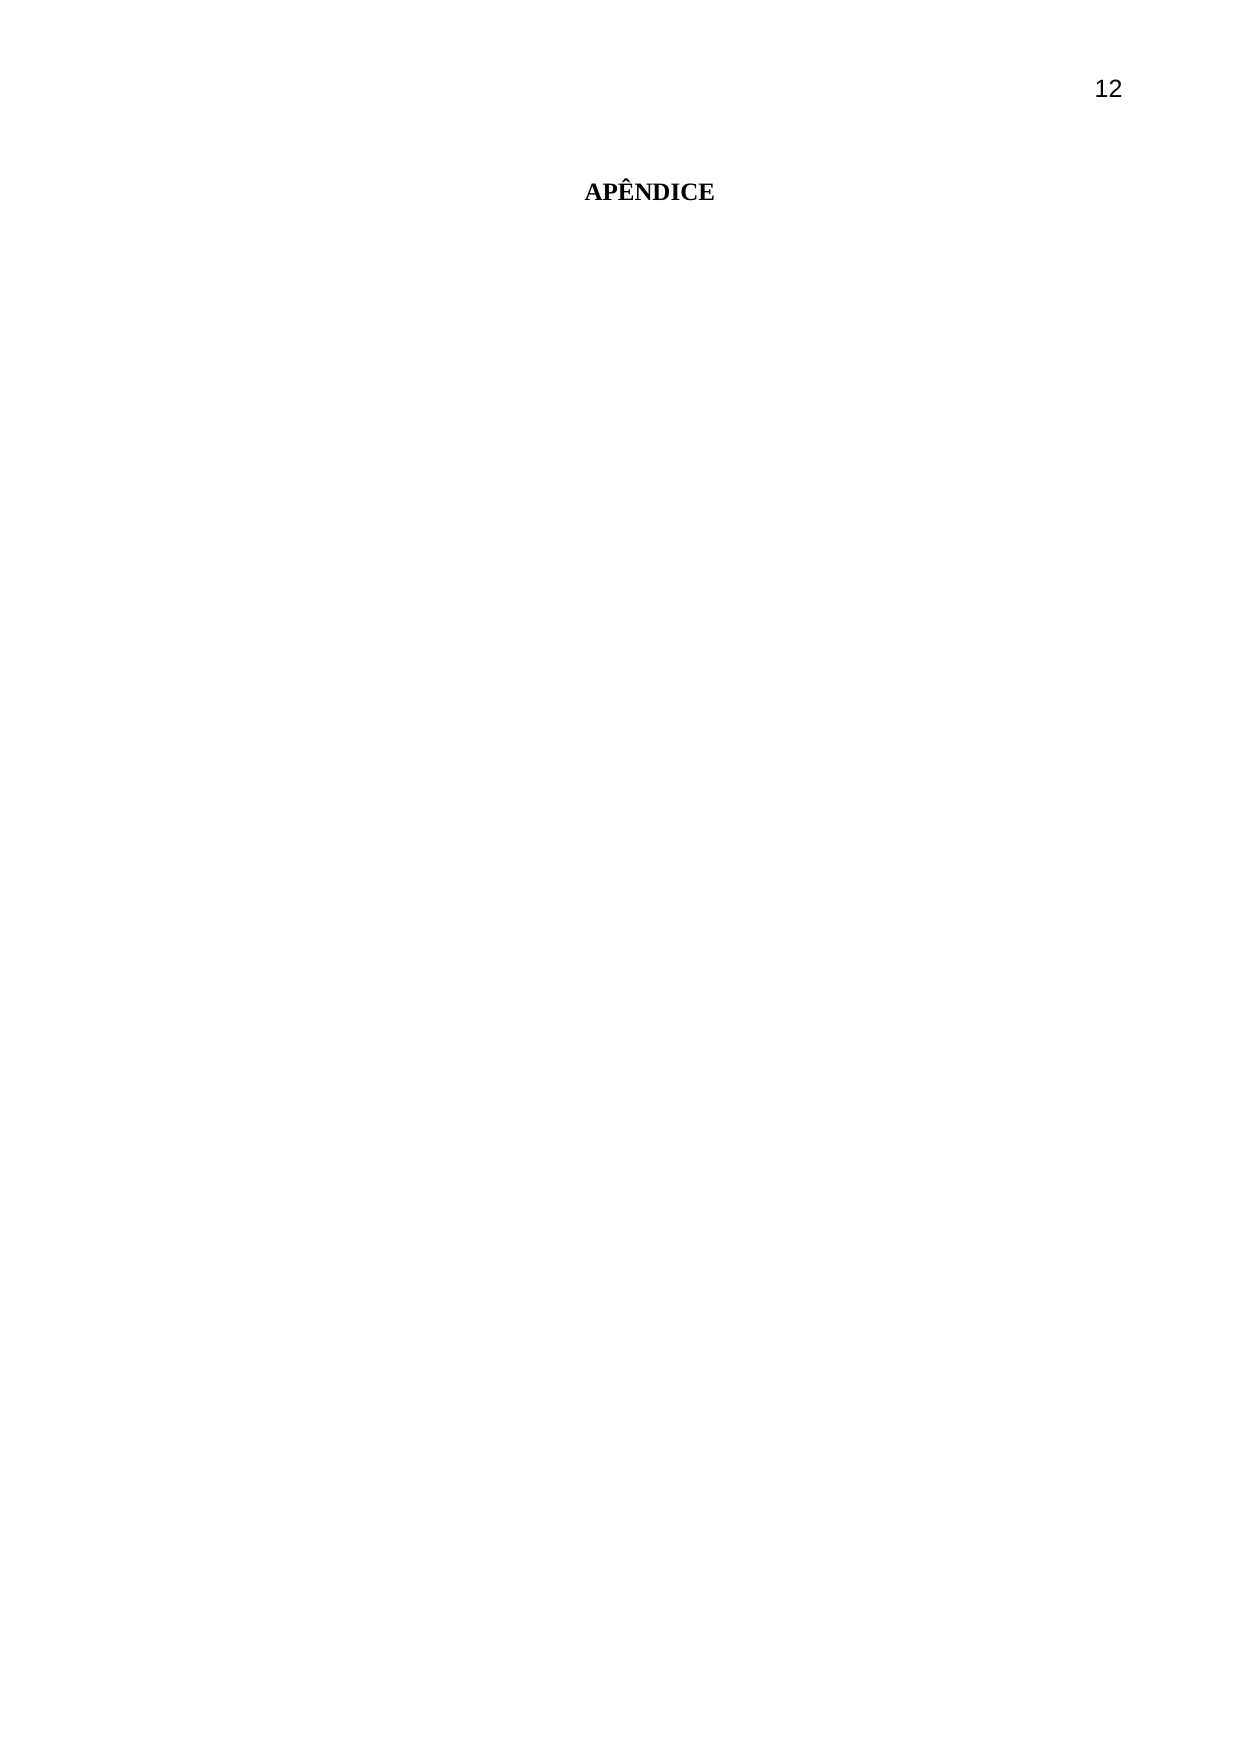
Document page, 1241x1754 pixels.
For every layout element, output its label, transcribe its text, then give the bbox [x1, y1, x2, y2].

text APÊNDICE [177, 177, 1122, 206]
